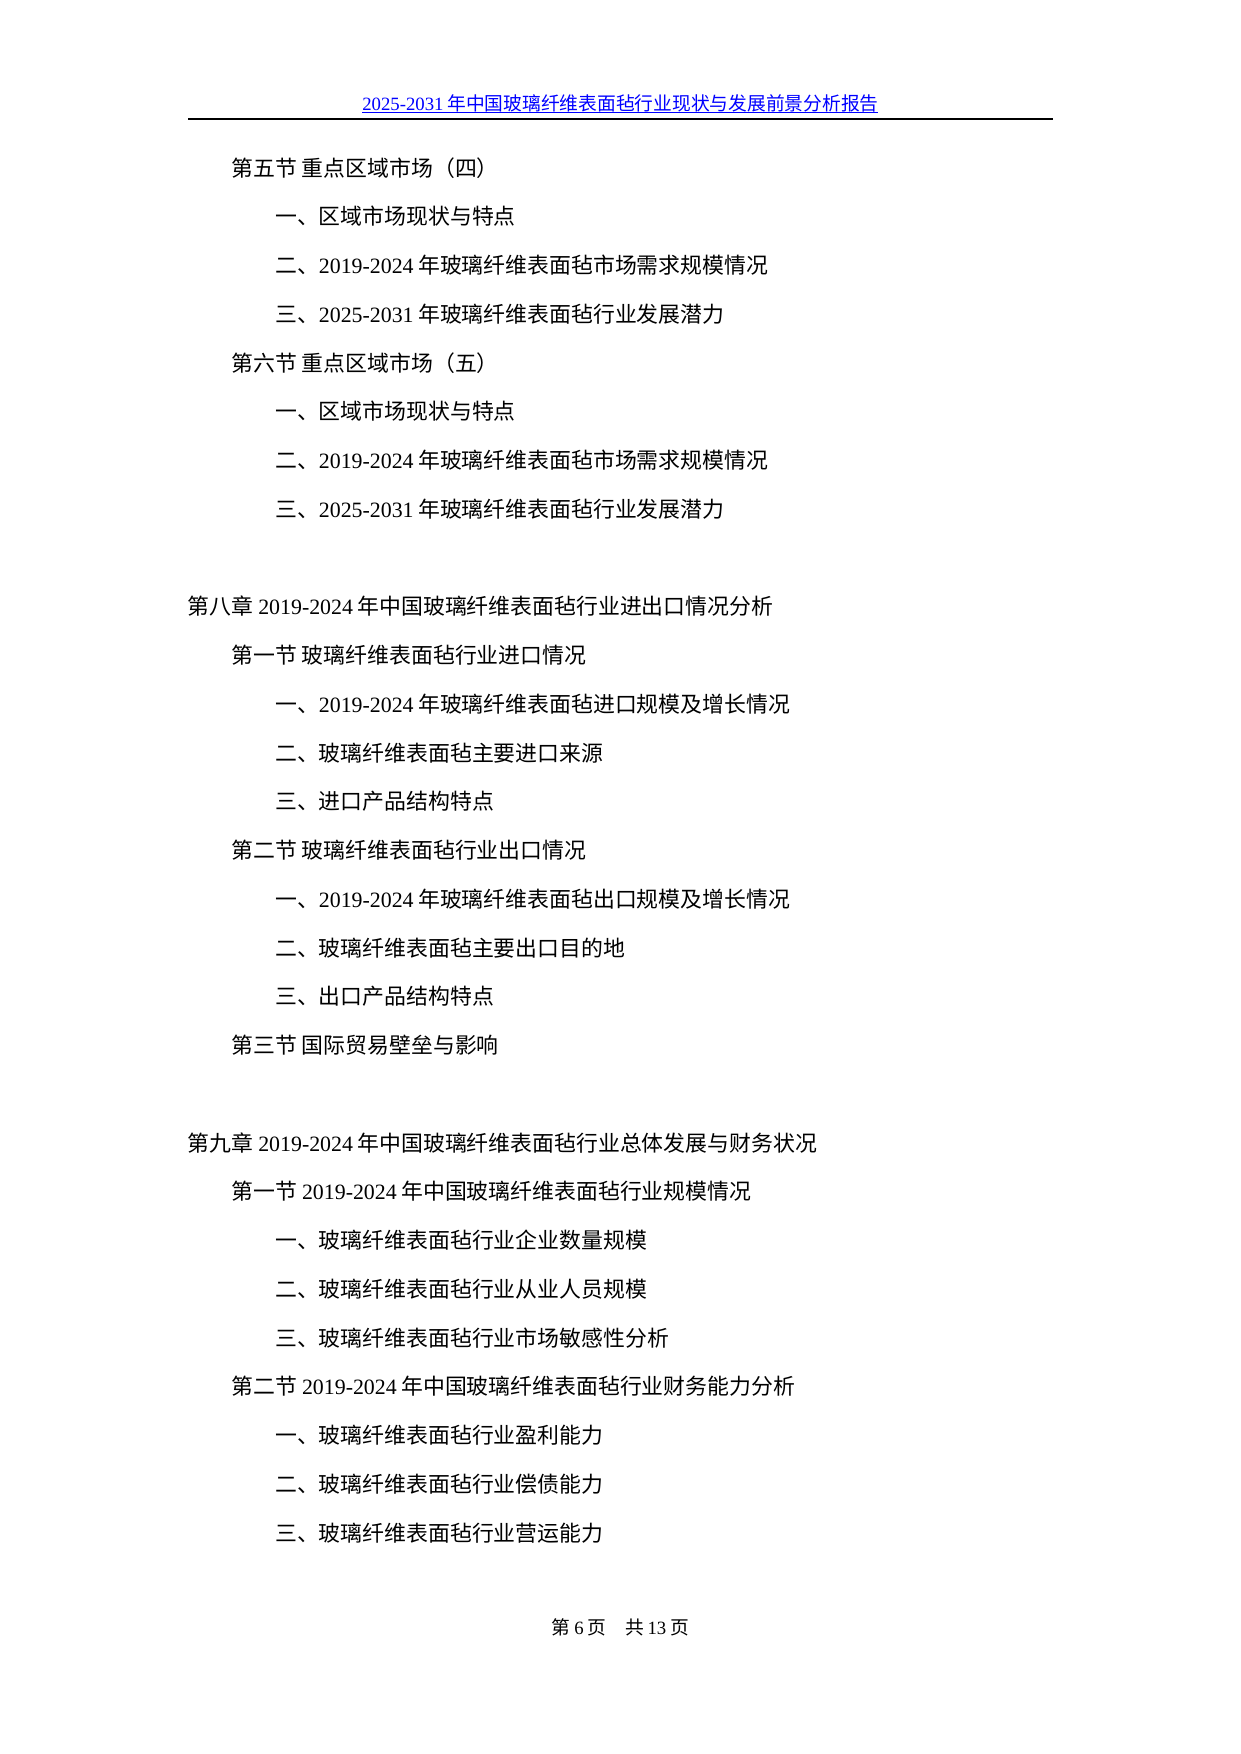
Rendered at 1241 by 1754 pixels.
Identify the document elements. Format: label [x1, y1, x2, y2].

text [187, 150, 1053, 1548]
